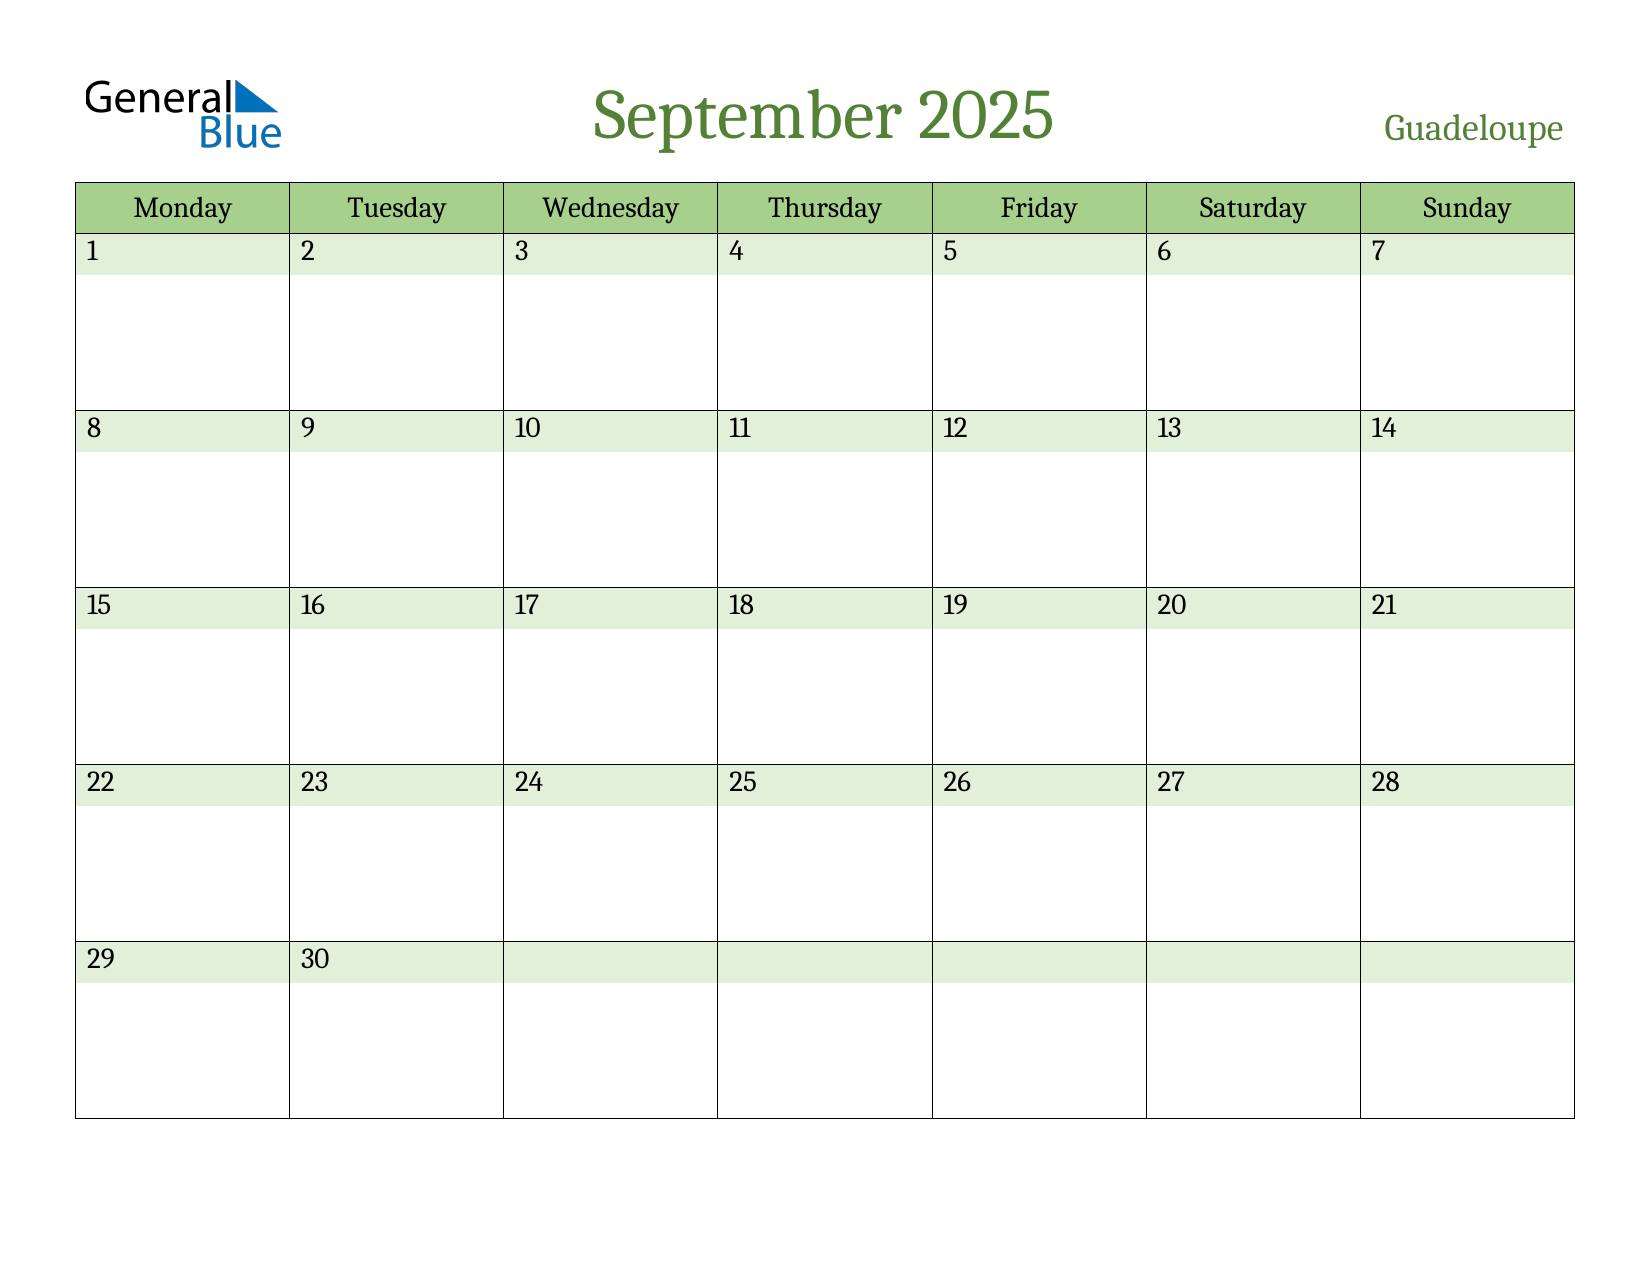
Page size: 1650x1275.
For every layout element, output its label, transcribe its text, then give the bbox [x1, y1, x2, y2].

table_cell [718, 806, 932, 941]
table_cell [290, 806, 503, 941]
table_cell [933, 942, 1146, 983]
table_cell 1 [76, 234, 289, 275]
table_cell [504, 806, 717, 941]
table_cell [76, 983, 289, 1118]
table_cell [76, 629, 289, 764]
table_header September 2025 [504, 75, 1146, 182]
table_cell 7 [1361, 234, 1574, 275]
table_cell [1147, 983, 1360, 1118]
table_cell 29 [76, 942, 289, 983]
table_cell 19 [933, 588, 1146, 629]
table_cell 23 [290, 765, 503, 806]
table_cell [933, 275, 1146, 410]
picture [86, 80, 281, 148]
table_cell 12 [933, 411, 1146, 452]
table_cell 28 [1361, 765, 1574, 806]
table_cell [933, 983, 1146, 1118]
table_cell [504, 629, 717, 764]
table_cell 6 [1147, 234, 1360, 275]
table_header [76, 75, 503, 182]
table_cell 8 [76, 411, 289, 452]
table_cell [718, 942, 932, 983]
table_cell [290, 629, 503, 764]
table_cell 20 [1147, 588, 1360, 629]
table_cell 5 [933, 234, 1146, 275]
table_cell 26 [933, 765, 1146, 806]
table_cell 9 [290, 411, 503, 452]
table_cell [718, 275, 932, 410]
table_cell [1361, 806, 1574, 941]
table_cell 16 [290, 588, 503, 629]
table_cell [504, 942, 717, 983]
table_cell [933, 629, 1146, 764]
table_cell [1147, 452, 1360, 587]
table_cell [718, 983, 932, 1118]
table_cell 21 [1361, 588, 1574, 629]
table_cell 14 [1361, 411, 1574, 452]
table_cell 18 [718, 588, 932, 629]
table_cell 4 [718, 234, 932, 275]
table_cell [1361, 275, 1574, 410]
table_cell 10 [504, 411, 717, 452]
table_cell Saturday [1147, 183, 1360, 233]
table_cell [1147, 629, 1360, 764]
table_cell [504, 983, 717, 1118]
table_cell 13 [1147, 411, 1360, 452]
table_cell [1361, 942, 1574, 983]
table_cell Monday [76, 183, 289, 233]
table_cell [76, 275, 289, 410]
table_cell 3 [504, 234, 717, 275]
table_cell [290, 452, 503, 587]
table_cell Tuesday [290, 183, 503, 233]
table_cell [504, 452, 717, 587]
table_cell Wednesday [504, 183, 717, 233]
table_cell 25 [718, 765, 932, 806]
table_cell 11 [718, 411, 932, 452]
table_cell [504, 275, 717, 410]
table_cell 24 [504, 765, 717, 806]
table_cell [76, 806, 289, 941]
table_cell [290, 983, 503, 1118]
table_cell 17 [504, 588, 717, 629]
table_cell 30 [290, 942, 503, 983]
table_header Guadeloupe [1146, 75, 1574, 182]
table_cell [718, 452, 932, 587]
table_cell [1361, 452, 1574, 587]
table_cell [290, 275, 503, 410]
table_cell [1361, 983, 1574, 1118]
table_cell [1361, 629, 1574, 764]
table_cell 2 [290, 234, 503, 275]
table_cell [933, 806, 1146, 941]
table_cell 15 [76, 588, 289, 629]
table_cell [1147, 806, 1360, 941]
table_cell 27 [1147, 765, 1360, 806]
table_cell [76, 452, 289, 587]
table_cell [718, 629, 932, 764]
table_cell Thursday [718, 183, 932, 233]
table_cell Friday [933, 183, 1146, 233]
table_cell Sunday [1361, 183, 1574, 233]
table_cell 22 [76, 765, 289, 806]
table_cell [1147, 942, 1360, 983]
table_cell [1147, 275, 1360, 410]
table_cell [933, 452, 1146, 587]
